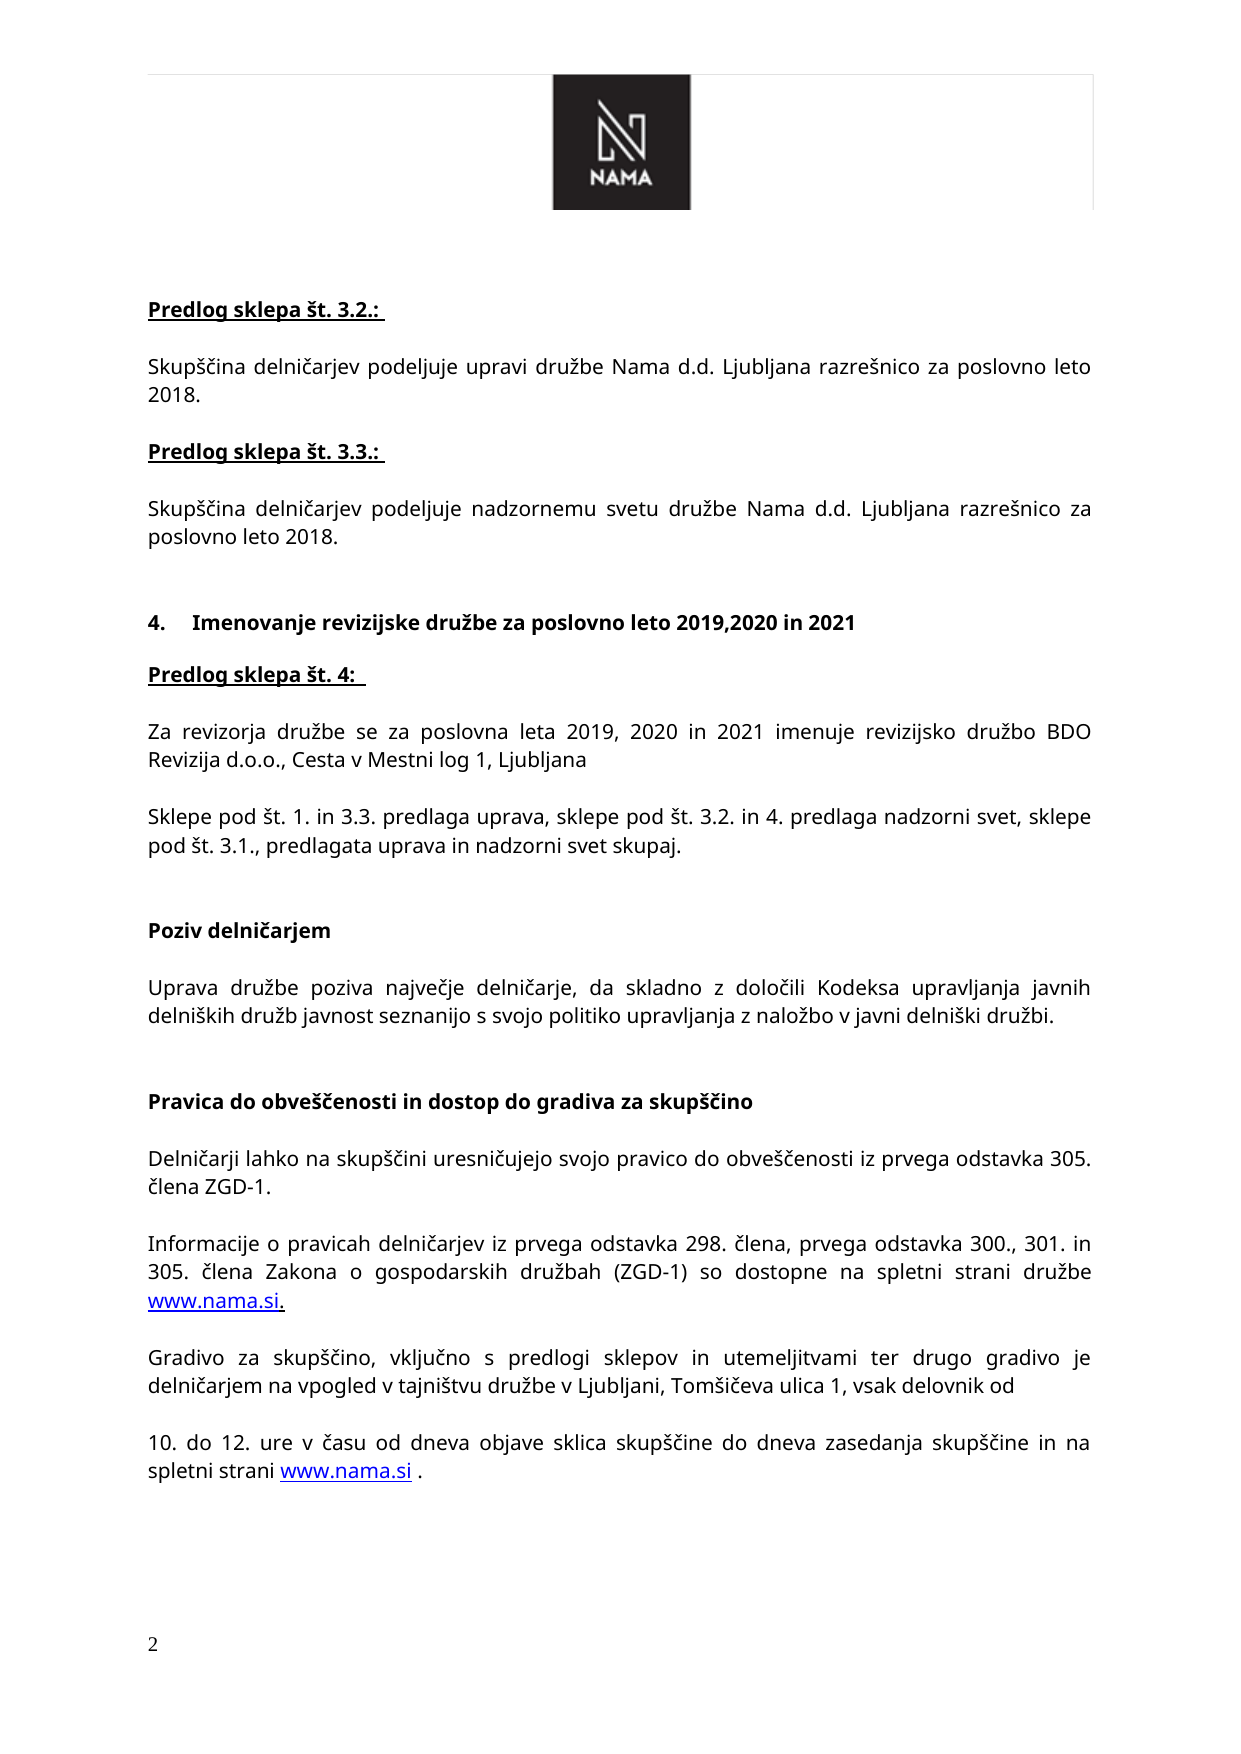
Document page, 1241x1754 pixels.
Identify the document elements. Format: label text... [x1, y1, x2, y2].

text Skupščina delničarjev podeljuje nadzornemu svetu družbe Nama d.d. Ljubljana razrešnico za poslovno leto 2018. [148, 494, 1093, 551]
text 10. do 12. ure v času od dneva objave sklica skupščine do dneva zasedanja skupščine in na spletni strani www.nama.si . [148, 1428, 1093, 1485]
text Poziv delničarjem [148, 916, 1093, 945]
text Sklepe pod št. 1. in 3.3. predlaga uprava, sklepe pod št. 3.2. in 4. predlaga nadzorni svet, sklepe pod št. 3.1., predlagata uprava in nadzorni svet skupaj. [148, 802, 1093, 859]
text Predlog sklepa št. 3.2.: [148, 295, 1093, 323]
text Informacije o pravicah delničarjev iz prvega odstavka 298. člena, prvega odstavka 300., 305. člena Zakona o gospodarskih družbah (ZGD-1) so dostopne na spletni strani družbe www.nama.si. [148, 1229, 1093, 1314]
list Imenovanje revizijske družbe za poslovno leto 2019,2020 in 2021 [148, 608, 1093, 636]
text Predlog sklepa št. 3.3.: [148, 437, 1093, 466]
text Skupščina delničarjev podeljuje upravi družbe Nama d.d. Ljubljana razrešnico za poslovno leto 2018. [148, 352, 1093, 409]
text Predlog sklepa št. 4: [148, 660, 1093, 689]
text Pravica do obveščenosti in dostop do gradiva za skupščino [148, 1087, 1093, 1115]
text Uprava družbe poziva največje delničarje, da skladno z določili Kodeksa upravljanja javnih delniških družb javnost seznanijo s svojo politiko upravljanja z naložbo v javni delniški družbi. [148, 973, 1093, 1030]
text Za revizorja družbe se za poslovna leta 2019, 2020 in 2021 imenuje revizijsko družbo BDO Revizija d.o.o., Cesta v Mestni log 1, Ljubljana [148, 717, 1093, 774]
picture [147, 73, 1095, 210]
text Gradivo za skupščino, vključno s predlogi sklepov in utemeljitvami ter drugo gradivo je delničarjem na vpogled v tajništvu družbe v Ljubljani, Tomšičeva ulica 1, vsak delovnik od [148, 1343, 1093, 1400]
text Delničarji lahko na skupščini uresničujejo svojo pravico do obveščenosti iz prvega odstavka 305. člena ZGD-1. [148, 1144, 1093, 1201]
